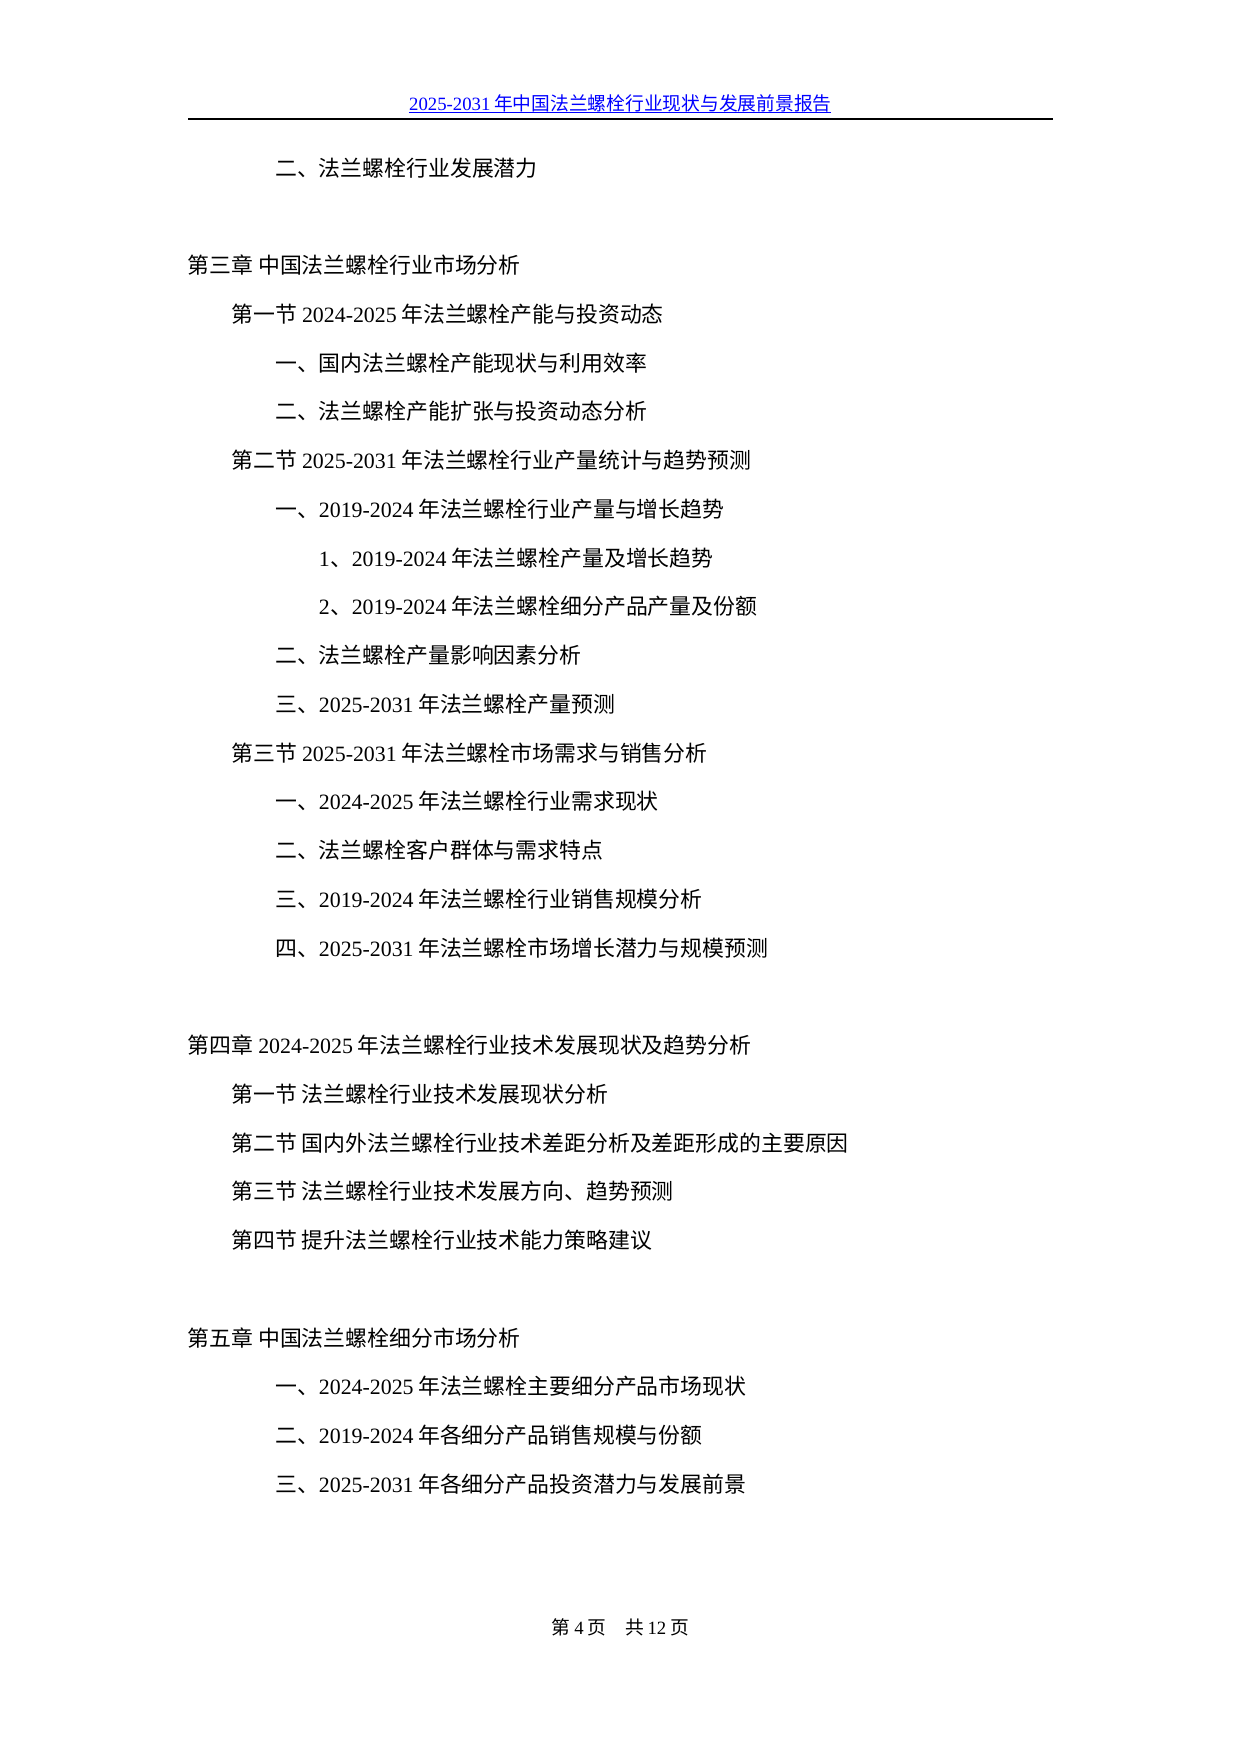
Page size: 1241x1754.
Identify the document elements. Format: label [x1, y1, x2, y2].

text [187, 150, 1053, 1499]
